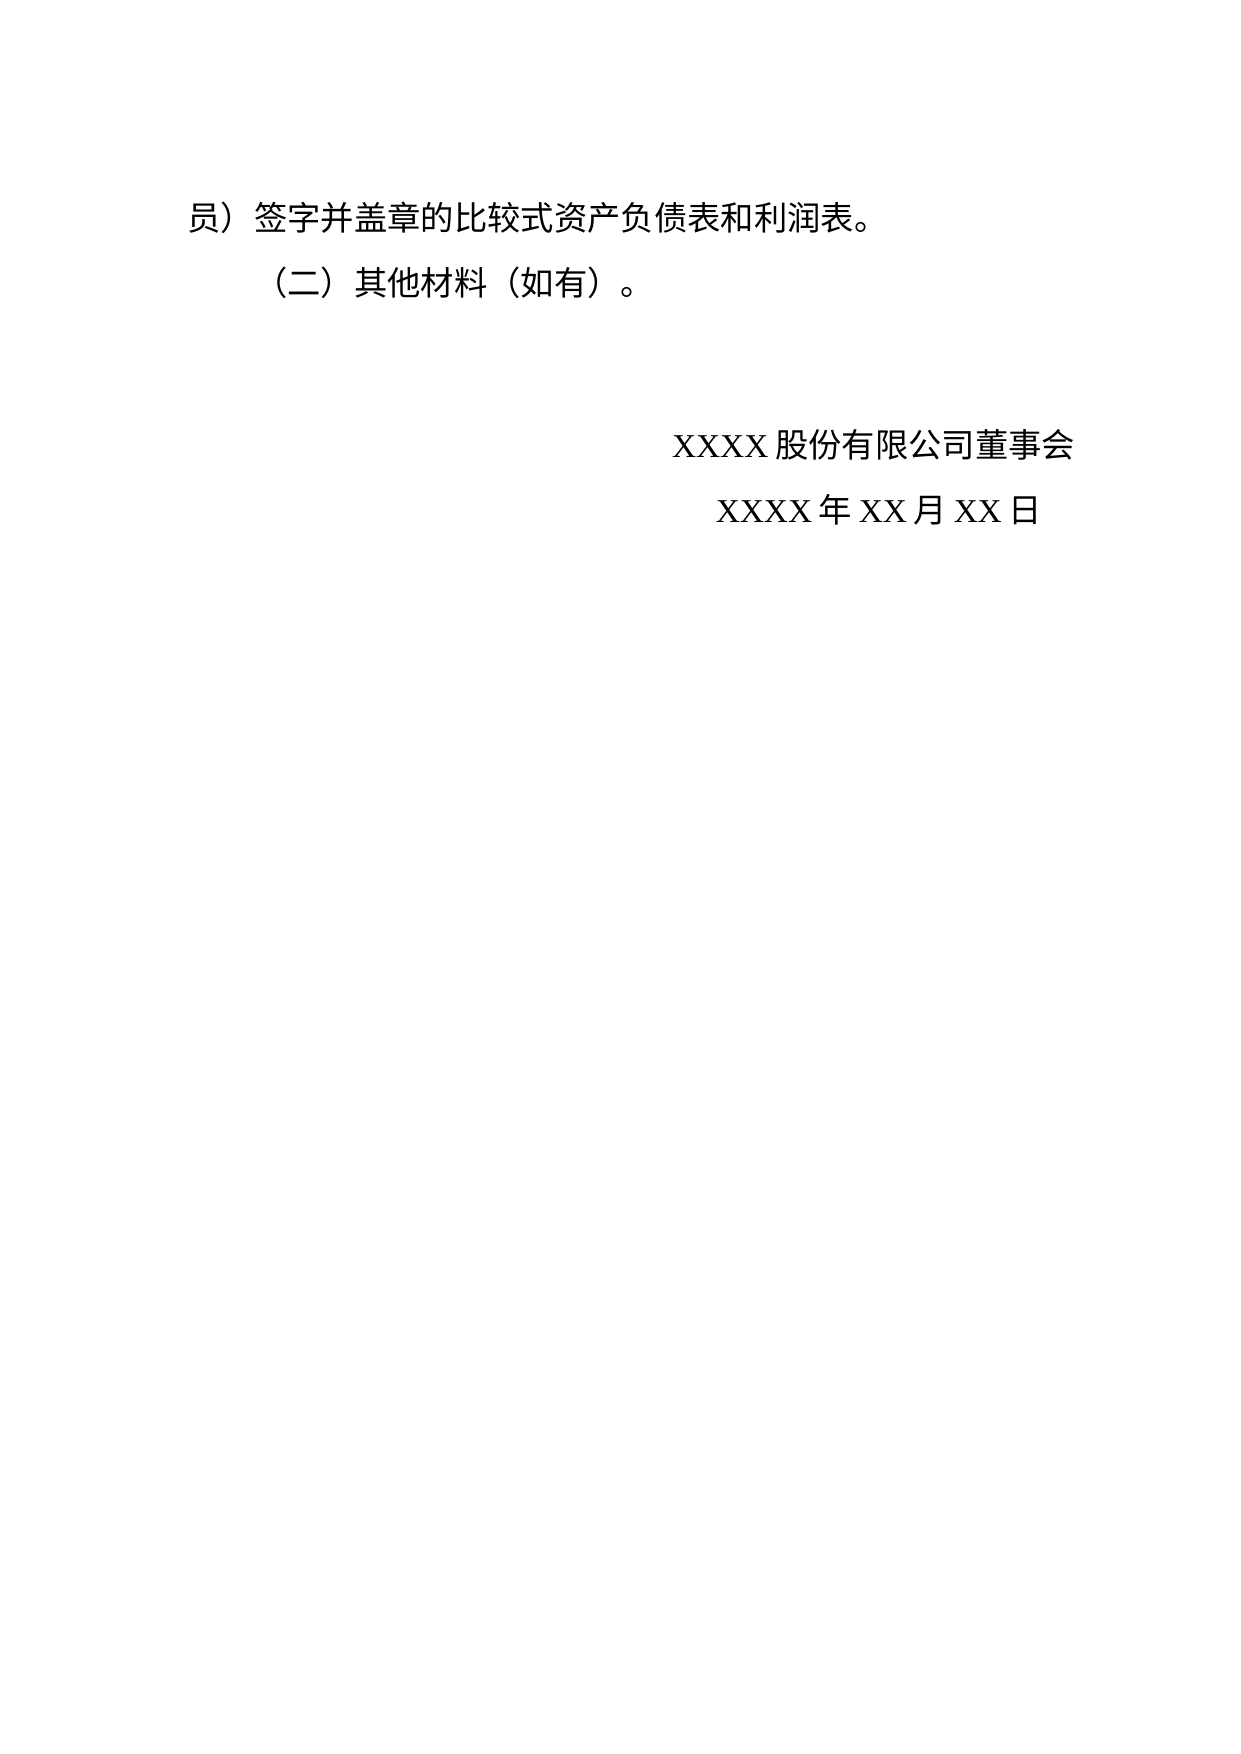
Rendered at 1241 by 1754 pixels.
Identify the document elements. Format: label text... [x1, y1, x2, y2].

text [187, 183, 1053, 248]
text XXXX股份有限公司董事会 [578, 411, 1075, 476]
text （二）其他材料（如有）。 [187, 248, 1053, 313]
text XXXX年XX月XX日 [165, 476, 1041, 534]
